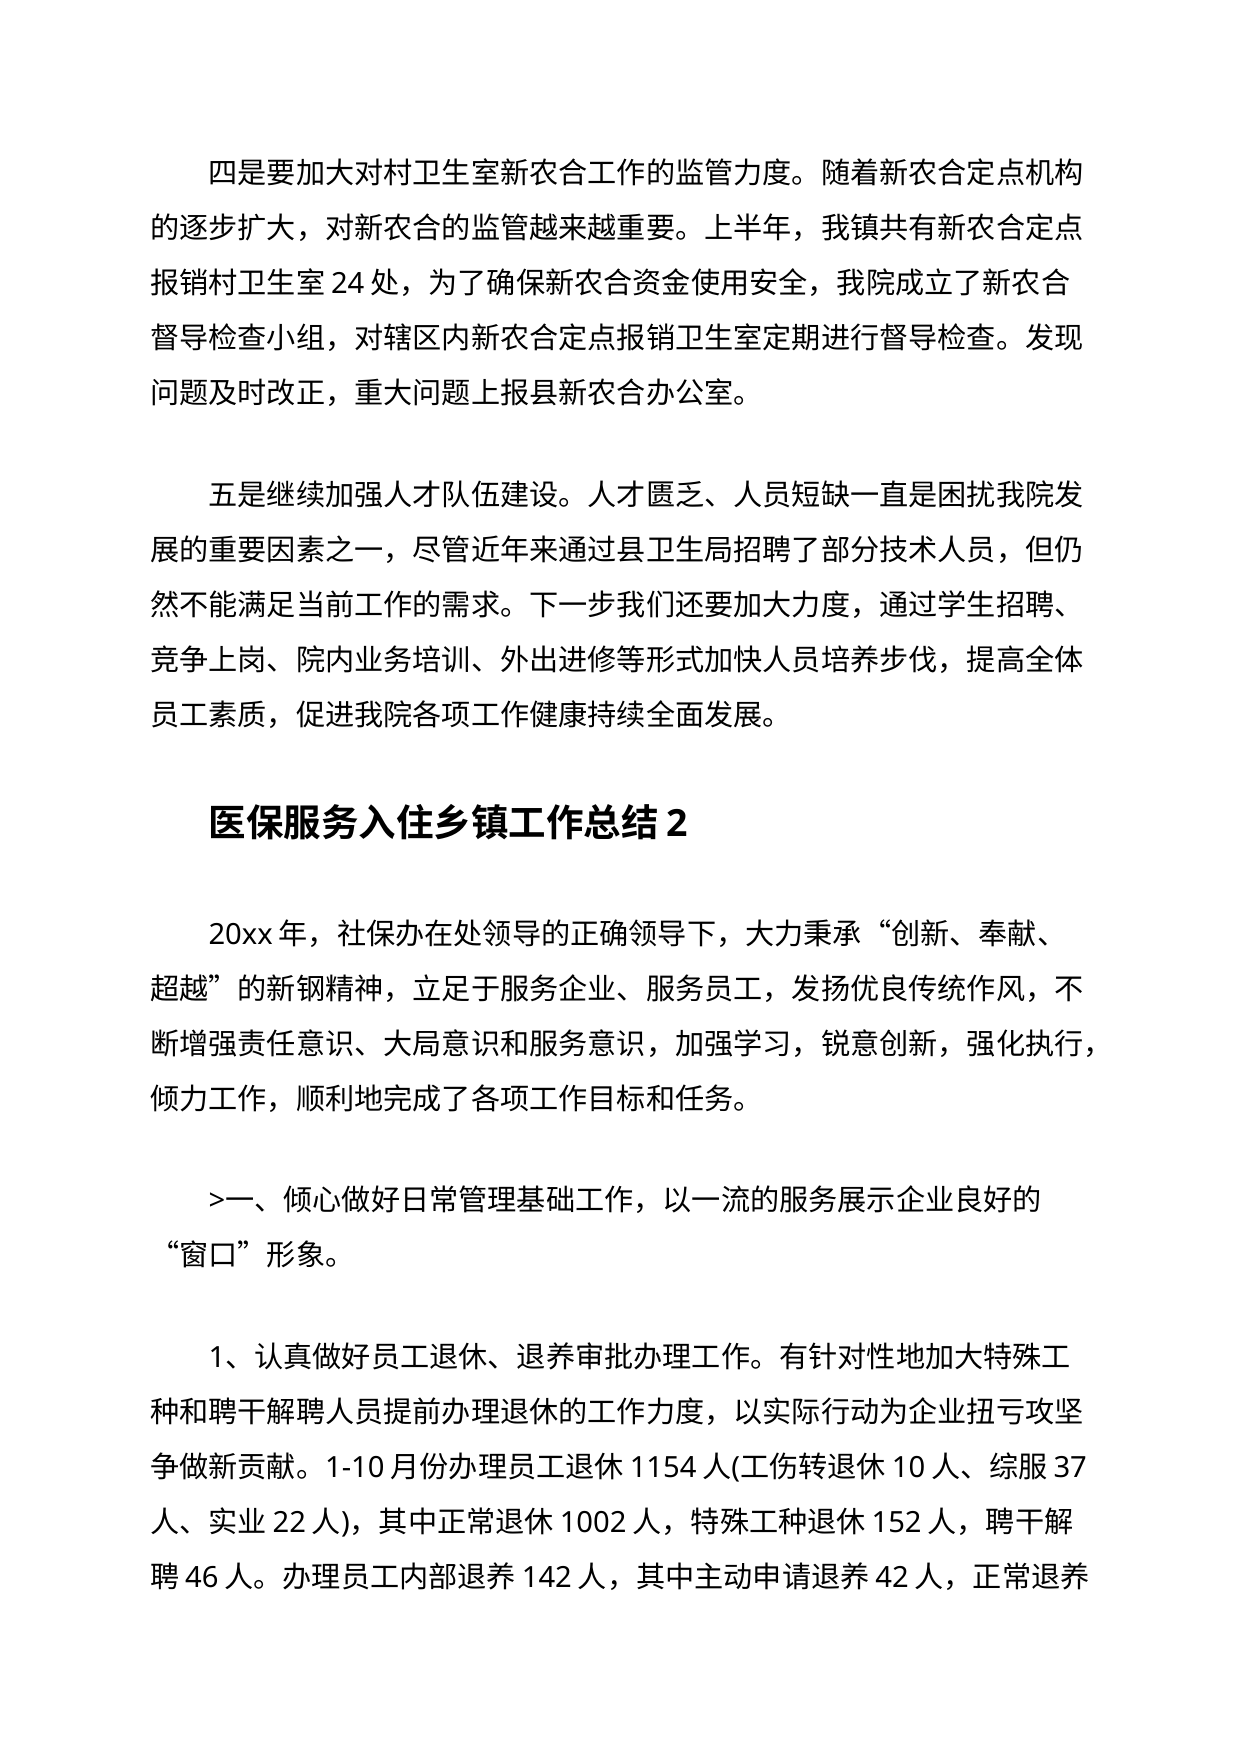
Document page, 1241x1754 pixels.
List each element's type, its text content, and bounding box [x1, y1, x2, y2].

text >一、倾心做好日常管理基础工作，以一流的服务展示企业良好的“窗口”形象。 [150, 1177, 1090, 1274]
text 20xx年，社保办在处领导的正确领导下，大力秉承“创新、奉献、超越”的新钢精神，立足于服务企业、服务员工，发扬优良传统作风，不断增强责任意识、大局意识和服务意识，加强学习，锐意创新，强化执行，倾力工作，顺利地完成了各项工作目标和任务。 [150, 910, 1090, 1117]
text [150, 1334, 1090, 1596]
text 五是继续加强人才队伍建设。人才匮乏、人员短缺一直是困扰我院发展的重要因素之一，尽管近年来通过县卫生局招聘了部分技术人员，但仍然不能满足当前工作的需求。下一步我们还要加大力度，通过学生招聘、竞争上岗、院内业务培训、外出进修等形式加快人员培养步伐，提高全体员工素质，促进我院各项工作健康持续全面发展。 [150, 471, 1090, 733]
text 四是要加大对村卫生室新农合工作的监管力度。随着新农合定点机构的逐步扩大，对新农合的监管越来越重要。上半年，我镇共有新农合定点报销村卫生室24处，为了确保新农合资金使用安全，我院成立了新农合督导检查小组，对辖区内新农合定点报销卫生室定期进行督导检查。发现问题及时改正，重大问题上报县新农合办公室。 [150, 150, 1090, 412]
text 医保服务入住乡镇工作总结2 [150, 793, 1090, 847]
